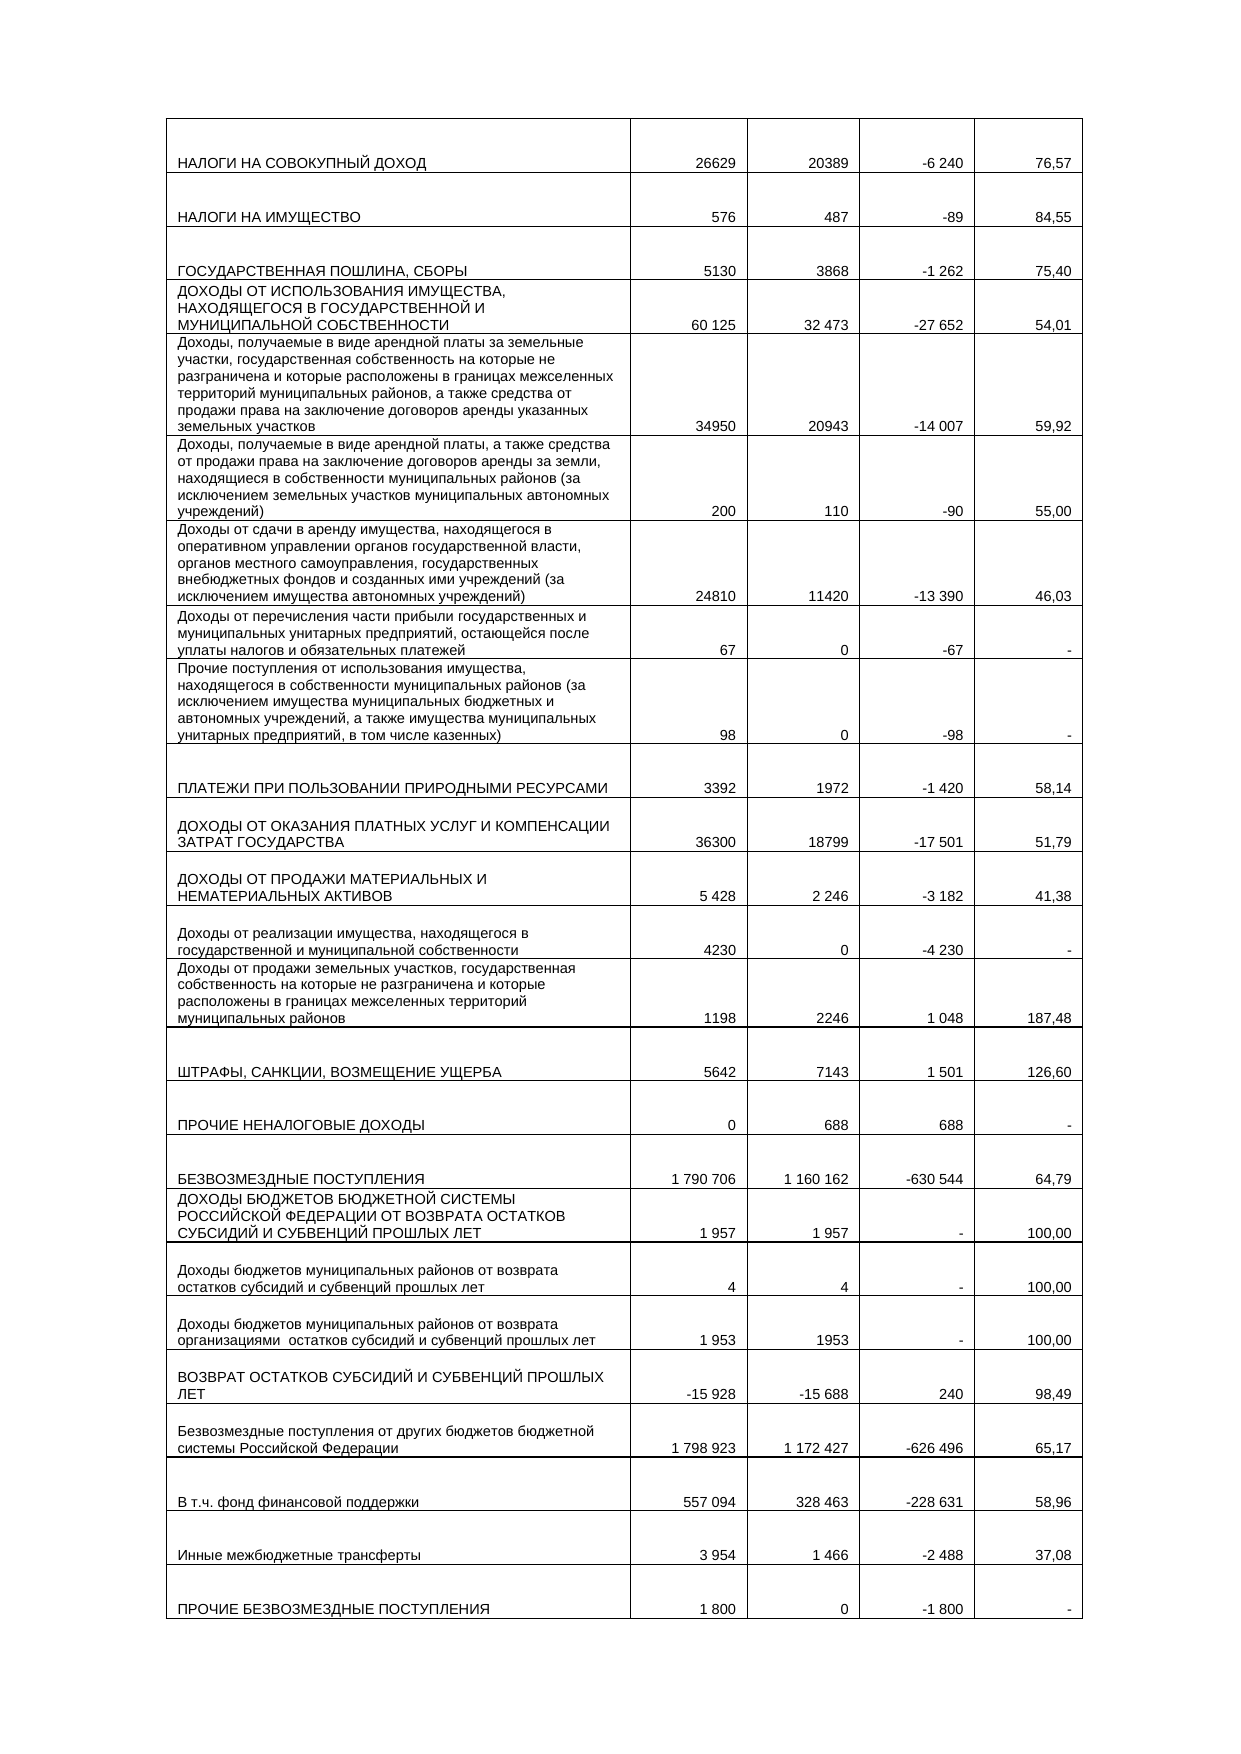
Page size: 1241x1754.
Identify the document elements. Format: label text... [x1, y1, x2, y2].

table_cell 1 957 [631, 1189, 747, 1241]
table_cell - [975, 1081, 1082, 1134]
table_cell Доходы бюджетов муниципальных районов от возврата остатков субсидий и субвенций прошлых лет [167, 1243, 630, 1295]
table_cell 4 [631, 1243, 747, 1295]
table_cell -4 230 [860, 906, 974, 958]
table_cell 110 [748, 436, 859, 520]
table_cell 487 [748, 173, 859, 226]
table_cell 5642 [631, 1028, 747, 1080]
table_cell ДОХОДЫ ОТ ПРОДАЖИ МАТЕРИАЛЬНЫХ И НЕМАТЕРИАЛЬНЫХ АКТИВОВ [167, 852, 630, 904]
table_cell ВОЗВРАТ ОСТАТКОВ СУБСИДИЙ И СУБВЕНЦИЙ ПРОШЛЫХ ЛЕТ [167, 1350, 630, 1403]
table_cell 7143 [748, 1028, 859, 1080]
table_cell 4230 [631, 906, 747, 958]
table_cell Прочие поступления от использования имущества, находящегося в собственности муниципальных районов (за исключением имущества муниципальных бюджетных и автономных учреждений, а также имущества муниципальных унитарных предприятий, в том числе казенных) [167, 659, 630, 743]
table_cell 0 [748, 1565, 859, 1618]
table_cell 37,08 [975, 1511, 1082, 1564]
table_cell 1 957 [748, 1189, 859, 1241]
table_cell 1 466 [748, 1511, 859, 1564]
table_cell -1 800 [860, 1565, 974, 1618]
table_cell 126,60 [975, 1028, 1082, 1080]
table_cell 60 125 [631, 280, 747, 333]
table_cell 98 [631, 659, 747, 743]
table_cell 1 048 [860, 959, 974, 1026]
table_cell 1198 [631, 959, 747, 1026]
table_cell 75,40 [975, 227, 1082, 279]
table_cell 46,03 [975, 521, 1082, 604]
table_cell 3868 [748, 227, 859, 279]
table_cell 100,00 [975, 1243, 1082, 1295]
table_cell ПРОЧИЕ НЕНАЛОГОВЫЕ ДОХОДЫ [167, 1081, 630, 1134]
table_cell -6 240 [860, 119, 974, 172]
table_cell -15 688 [748, 1350, 859, 1403]
table_cell 1 501 [860, 1028, 974, 1080]
table_cell 76,57 [975, 119, 1082, 172]
table_cell 67 [631, 606, 747, 658]
table_cell -90 [860, 436, 974, 520]
table_cell Доходы от продажи земельных участков, государственная собственность на которые не разграничена и которые расположены в границах межселенных территорий муниципальных районов [167, 959, 630, 1026]
table_cell - [975, 906, 1082, 958]
table_cell 34950 [631, 334, 747, 435]
table_cell 576 [631, 173, 747, 226]
table_cell Доходы, получаемые в виде арендной платы за земельные участки, государственная собственность на которые не разграничена и которые расположены в границах межселенных территорий муниципальных районов, а также средства от продажи права на заключение договоров аренды указанных земельных участков [167, 334, 630, 435]
table_cell 64,79 [975, 1135, 1082, 1188]
table_cell 2246 [748, 959, 859, 1026]
table_cell 0 [631, 1081, 747, 1134]
table_cell Доходы бюджетов муниципальных районов от возврата организациями остатков субсидий и субвенций прошлых лет [167, 1296, 630, 1349]
table_cell -89 [860, 173, 974, 226]
table_cell 5 428 [631, 852, 747, 904]
table_cell В т.ч. фонд финансовой поддержки [167, 1458, 630, 1510]
table_cell 1 172 427 [748, 1404, 859, 1456]
table_cell ДОХОДЫ ОТ ОКАЗАНИЯ ПЛАТНЫХ УСЛУГ И КОМПЕНСАЦИИ ЗАТРАТ ГОСУДАРСТВА [167, 798, 630, 851]
table_cell 0 [748, 606, 859, 658]
table_cell ПРОЧИЕ БЕЗВОЗМЕЗДНЫЕ ПОСТУПЛЕНИЯ [167, 1565, 630, 1618]
table_cell -1 420 [860, 744, 974, 797]
table_cell - [860, 1189, 974, 1241]
table_cell 59,92 [975, 334, 1082, 435]
table_cell Доходы от перечисления части прибыли государственных и муниципальных унитарных предприятий, остающейся после уплаты налогов и обязательных платежей [167, 606, 630, 658]
table_cell 1 800 [631, 1565, 747, 1618]
table_cell 84,55 [975, 173, 1082, 226]
table_cell Доходы, получаемые в виде арендной платы, а также средства от продажи права на заключение договоров аренды за земли, находящиеся в собственности муниципальных районов (за исключением земельных участков муниципальных автономных учреждений) [167, 436, 630, 520]
table_cell -27 652 [860, 280, 974, 333]
table_cell -15 928 [631, 1350, 747, 1403]
table_cell -1 262 [860, 227, 974, 279]
table_cell 20389 [748, 119, 859, 172]
table_cell 65,17 [975, 1404, 1082, 1456]
table_cell 11420 [748, 521, 859, 604]
table_cell -2 488 [860, 1511, 974, 1564]
table_cell Доходы от сдачи в аренду имущества, находящегося в оперативном управлении органов государственной власти, органов местного самоуправления, государственных внебюджетных фондов и созданных ими учреждений (за исключением имущества автономных учреждений) [167, 521, 630, 604]
table_cell 24810 [631, 521, 747, 604]
table_cell -626 496 [860, 1404, 974, 1456]
table_cell 5130 [631, 227, 747, 279]
table_cell 51,79 [975, 798, 1082, 851]
table_cell 3 954 [631, 1511, 747, 1564]
table_cell НАЛОГИ НА СОВОКУПНЫЙ ДОХОД [167, 119, 630, 172]
table_cell - [975, 659, 1082, 743]
table_cell ШТРАФЫ, САНКЦИИ, ВОЗМЕЩЕНИЕ УЩЕРБА [167, 1028, 630, 1080]
table_cell Безвозмездные поступления от других бюджетов бюджетной системы Российской Федерации [167, 1404, 630, 1456]
table_cell 18799 [748, 798, 859, 851]
table_cell 36300 [631, 798, 747, 851]
table_cell - [975, 606, 1082, 658]
table_cell -98 [860, 659, 974, 743]
table_cell 1 953 [631, 1296, 747, 1349]
table_cell 32 473 [748, 280, 859, 333]
table_cell 2 246 [748, 852, 859, 904]
table_cell Инные межбюджетные трансферты [167, 1511, 630, 1564]
table_cell 1 798 923 [631, 1404, 747, 1456]
table_cell 54,01 [975, 280, 1082, 333]
table_cell 1972 [748, 744, 859, 797]
table_cell 58,96 [975, 1458, 1082, 1510]
table_cell -67 [860, 606, 974, 658]
table_cell 3392 [631, 744, 747, 797]
table_cell 688 [748, 1081, 859, 1134]
table_cell 26629 [631, 119, 747, 172]
table_cell - [860, 1243, 974, 1295]
table_cell 200 [631, 436, 747, 520]
table_cell - [860, 1296, 974, 1349]
table_cell 688 [860, 1081, 974, 1134]
table_cell - [975, 1565, 1082, 1618]
table_cell 58,14 [975, 744, 1082, 797]
table_cell ДОХОДЫ БЮДЖЕТОВ БЮДЖЕТНОЙ СИСТЕМЫ РОССИЙСКОЙ ФЕДЕРАЦИИ ОТ ВОЗВРАТА ОСТАТКОВ СУБСИДИЙ И СУБВЕНЦИЙ ПРОШЛЫХ ЛЕТ [167, 1189, 630, 1241]
table_cell 0 [748, 906, 859, 958]
table_cell 1 160 162 [748, 1135, 859, 1188]
table_cell 1 790 706 [631, 1135, 747, 1188]
table_cell 557 094 [631, 1458, 747, 1510]
table_cell БЕЗВОЗМЕЗДНЫЕ ПОСТУПЛЕНИЯ [167, 1135, 630, 1188]
table_cell -228 631 [860, 1458, 974, 1510]
table_cell 4 [748, 1243, 859, 1295]
table_cell -13 390 [860, 521, 974, 604]
table_cell -3 182 [860, 852, 974, 904]
table_cell 0 [748, 659, 859, 743]
table_cell 1953 [748, 1296, 859, 1349]
table_cell ГОСУДАРСТВЕННАЯ ПОШЛИНА, СБОРЫ [167, 227, 630, 279]
table_cell 240 [860, 1350, 974, 1403]
table_cell ДОХОДЫ ОТ ИСПОЛЬЗОВАНИЯ ИМУЩЕСТВА, НАХОДЯЩЕГОСЯ В ГОСУДАРСТВЕННОЙ И МУНИЦИПАЛЬНОЙ СОБСТВЕННОСТИ [167, 280, 630, 333]
table_cell 20943 [748, 334, 859, 435]
table_cell -17 501 [860, 798, 974, 851]
table_cell ПЛАТЕЖИ ПРИ ПОЛЬЗОВАНИИ ПРИРОДНЫМИ РЕСУРСАМИ [167, 744, 630, 797]
table_cell 328 463 [748, 1458, 859, 1510]
table_cell 100,00 [975, 1296, 1082, 1349]
table_cell Доходы от реализации имущества, находящегося в государственной и муниципальной собственности [167, 906, 630, 958]
table_cell 98,49 [975, 1350, 1082, 1403]
table_cell -630 544 [860, 1135, 974, 1188]
table_cell 100,00 [975, 1189, 1082, 1241]
table_cell НАЛОГИ НА ИМУЩЕСТВО [167, 173, 630, 226]
table_cell -14 007 [860, 334, 974, 435]
table_cell 187,48 [975, 959, 1082, 1026]
table_cell 55,00 [975, 436, 1082, 520]
table_cell 41,38 [975, 852, 1082, 904]
